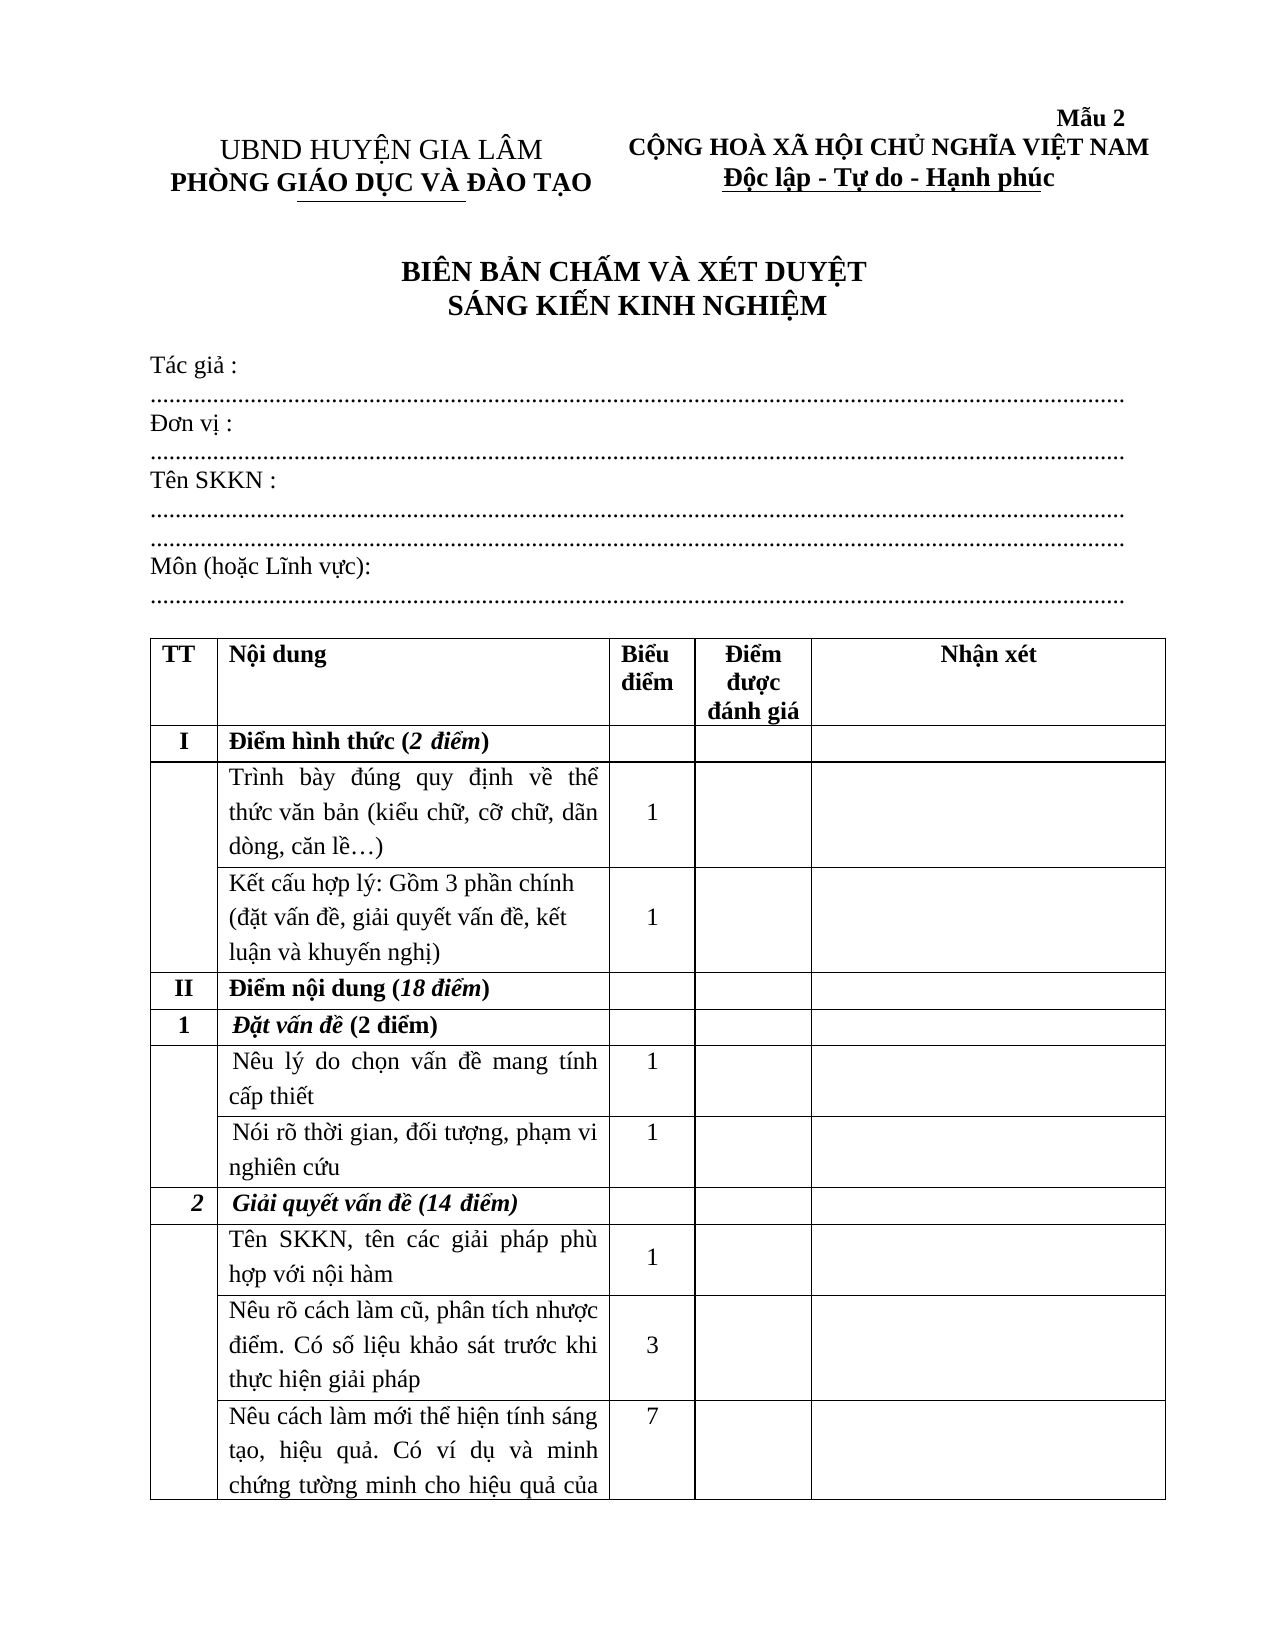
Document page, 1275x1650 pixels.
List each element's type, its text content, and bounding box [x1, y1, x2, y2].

table_cell [812, 1010, 1165, 1045]
table_cell [151, 763, 217, 972]
table_cell Tên SKKN, tên các giải pháp phù hợp với nội hàm [218, 1225, 609, 1294]
table_cell 1 [151, 1010, 217, 1045]
table_cell [696, 1296, 811, 1400]
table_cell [218, 1401, 609, 1499]
text Đơn vị : [150, 408, 1125, 465]
table_cell Đặt vấn đề (2 điểm) [218, 1010, 609, 1045]
table_cell 1 [610, 868, 694, 972]
table_cell 1 [610, 1046, 694, 1116]
table_cell Trình bày đúng quy định về thể thức văn bản (kiểu chữ, cỡ chữ, dãn dòng, căn lề…) [218, 763, 609, 867]
table_cell 1 [610, 1117, 694, 1187]
table_cell 2 [151, 1188, 217, 1223]
table_cell Điểm nội dung (18 điểm) [218, 973, 609, 1009]
table_cell [696, 726, 811, 761]
table_cell I [151, 726, 217, 761]
table_cell [812, 1225, 1165, 1294]
table_cell [812, 726, 1165, 761]
table_cell [812, 1046, 1165, 1116]
text Mẫu 2 [150, 103, 1125, 132]
table_cell II [151, 973, 217, 1009]
table_cell [812, 1117, 1165, 1187]
table_cell Nêu lý do chọn vấn đề mang tính cấp thiết [218, 1046, 609, 1116]
table_cell Nói rõ thời gian, đối tượng, phạm vi nghiên cứu [218, 1117, 609, 1187]
table_cell 1 [610, 763, 694, 867]
table_cell [696, 1117, 811, 1187]
table_header UBND HUYỆN GIA LÂM PHÒNG GIÁO DỤC VÀ ĐÀO TẠO [150, 132, 612, 226]
table_cell [610, 973, 694, 1009]
table_cell [696, 763, 811, 867]
table_cell [151, 1046, 217, 1187]
table_cell [610, 1010, 694, 1045]
table_cell [151, 1225, 217, 1499]
table_header Nội dung [218, 639, 609, 725]
table_cell [696, 1188, 811, 1223]
text Môn (hoặc Lĩnh vực): [150, 551, 1125, 609]
table_cell [696, 973, 811, 1009]
table_header Nhận xét [812, 639, 1165, 725]
table_header CỘNG HOÀ XÃ HỘI CHỦ NGHĨA VIỆT NAM Độc lập - Tự do - Hạnh phúc [612, 132, 1165, 226]
table_cell [812, 763, 1165, 867]
table_cell Điểm hình thức (2 điểm) [218, 726, 609, 761]
table_cell 3 [610, 1296, 694, 1400]
table_header Điểm được đánh giá [696, 639, 811, 725]
table_cell [610, 1188, 694, 1223]
table_cell [696, 1046, 811, 1116]
table_cell 1 [610, 1225, 694, 1294]
table_cell [696, 1010, 811, 1045]
text Tác giả : [150, 350, 1125, 408]
table_cell [696, 868, 811, 972]
table_cell [812, 868, 1165, 972]
table_cell Giải quyết vấn đề (14 điểm) [218, 1188, 609, 1223]
table_cell [812, 973, 1165, 1009]
table_cell [696, 1225, 811, 1294]
table_cell [812, 1188, 1165, 1223]
table_header TT [151, 639, 217, 725]
table_cell Kết cấu hợp lý: Gồm 3 phần chính (đặt vấn đề, giải quyết vấn đề, kết luận và khuyến nghị) [218, 868, 609, 972]
table_cell [696, 1401, 811, 1499]
table_cell [812, 1296, 1165, 1400]
table_header Biểu điểm [610, 639, 694, 725]
text BIÊN BẢN CHẤM VÀ XÉT DUYỆT SÁNG KIẾN KINH NGHIỆM [150, 254, 1125, 321]
table_cell [812, 1401, 1165, 1499]
table_cell Nêu rõ cách làm cũ, phân tích nhược điểm. Có số liệu khảo sát trước khi thực hiện giải pháp [218, 1296, 609, 1400]
table_cell 7 [610, 1401, 694, 1499]
text Tên SKKN : [150, 465, 1125, 551]
table_cell [610, 726, 694, 761]
